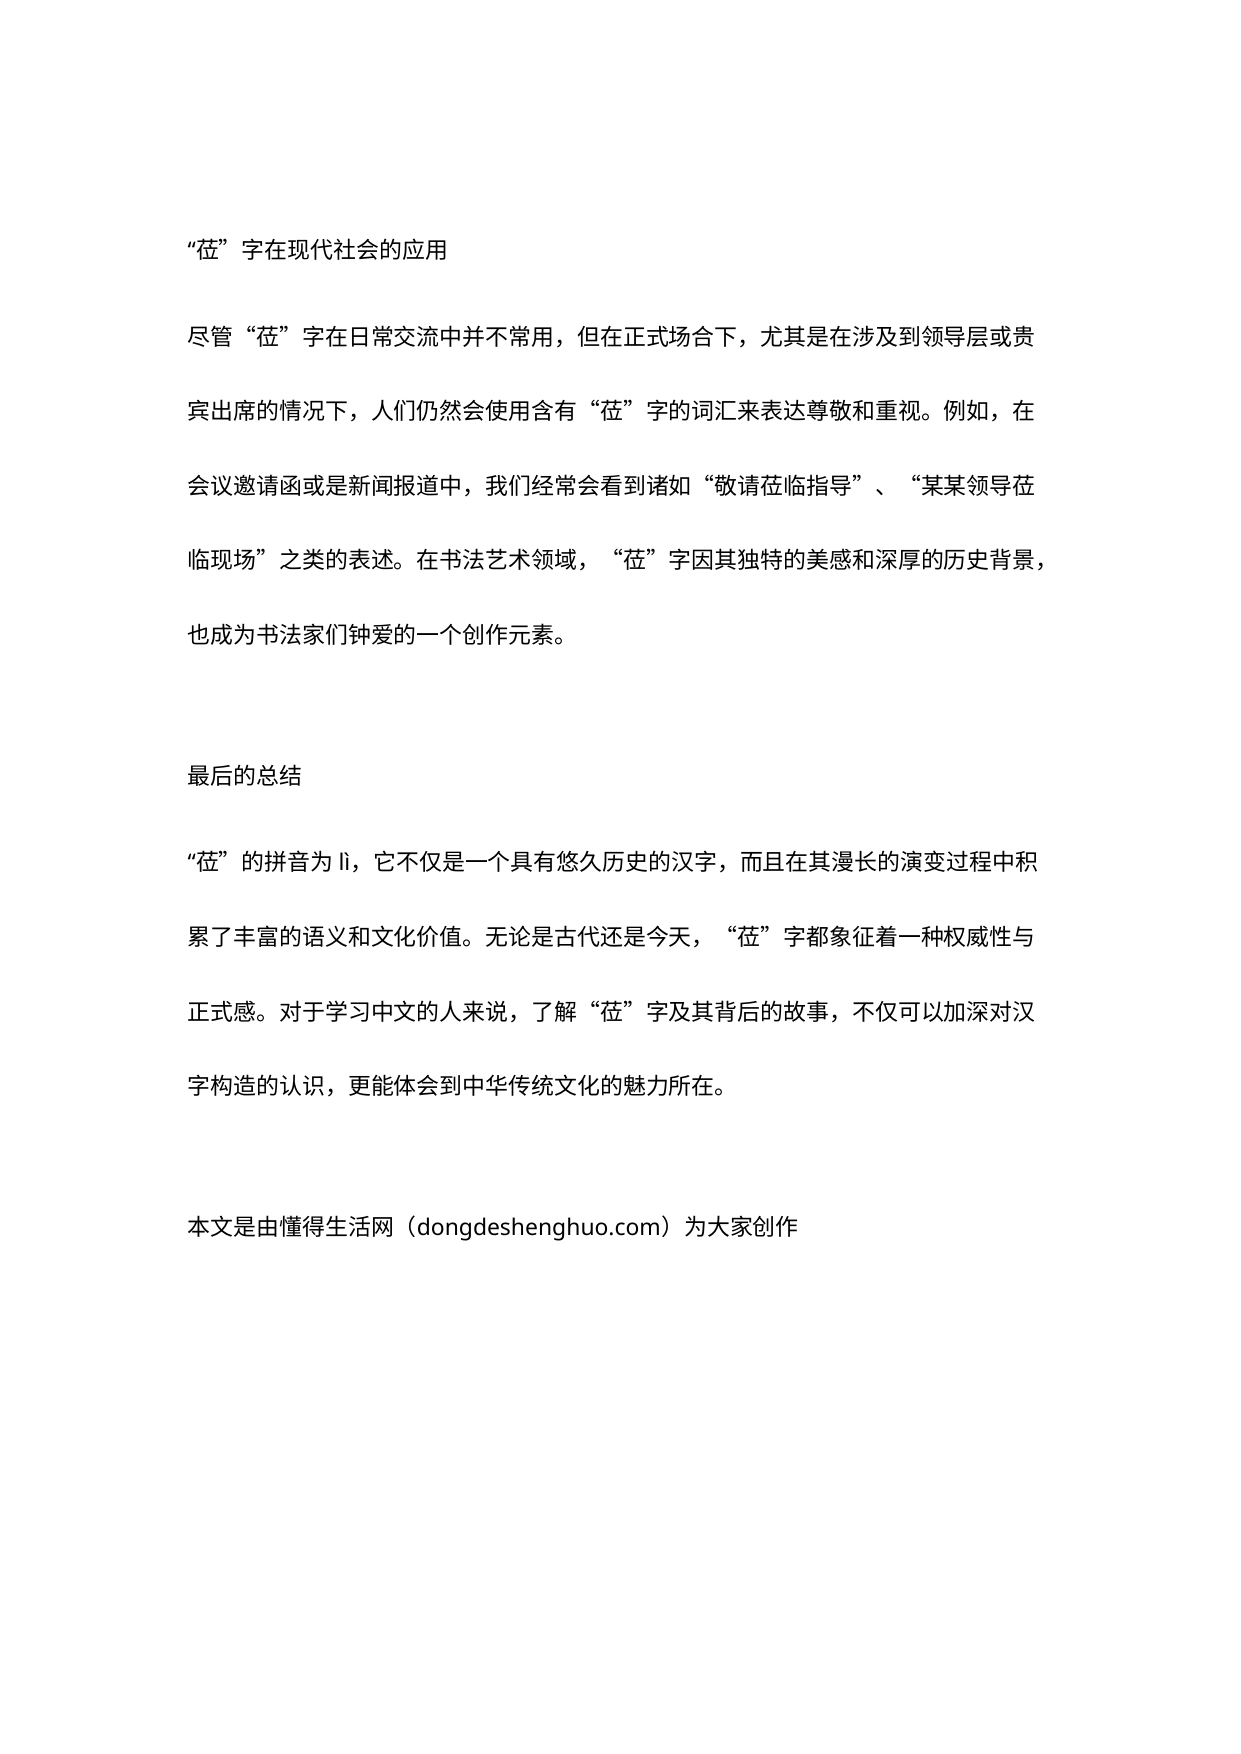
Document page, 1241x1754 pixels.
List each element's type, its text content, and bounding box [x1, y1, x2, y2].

text 尽管“莅”字在日常交流中并不常用，但在正式场合下，尤其是在涉及到领导层或贵宾出席的情况下，人们仍然会使用含有“莅”字的词汇来表达尊敬和重视。例如，在会议邀请函或是新闻报道中，我们经常会看到诸如“敬请莅临指导”、“某某领导莅临现场”之类的表述。在书法艺术领域，“莅”字因其独特的美感和深厚的历史背景，也成为书法家们钟爱的一个创作元素。 [187, 302, 1053, 666]
text 本文是由懂得生活网（dongdeshenghuo.com）为大家创作 [187, 1193, 1053, 1258]
text 最后的总结 [187, 742, 1053, 807]
text “莅”的拼音为 lì，它不仅是一个具有悠久历史的汉字，而且在其漫长的演变过程中积累了丰富的语义和文化价值。无论是古代还是今天，“莅”字都象征着一种权威性与正式感。对于学习中文的人来说，了解“莅”字及其背后的故事，不仅可以加深对汉字构造的认识，更能体会到中华传统文化的魅力所在。 [187, 828, 1053, 1117]
text “莅”字在现代社会的应用 [187, 216, 1053, 281]
